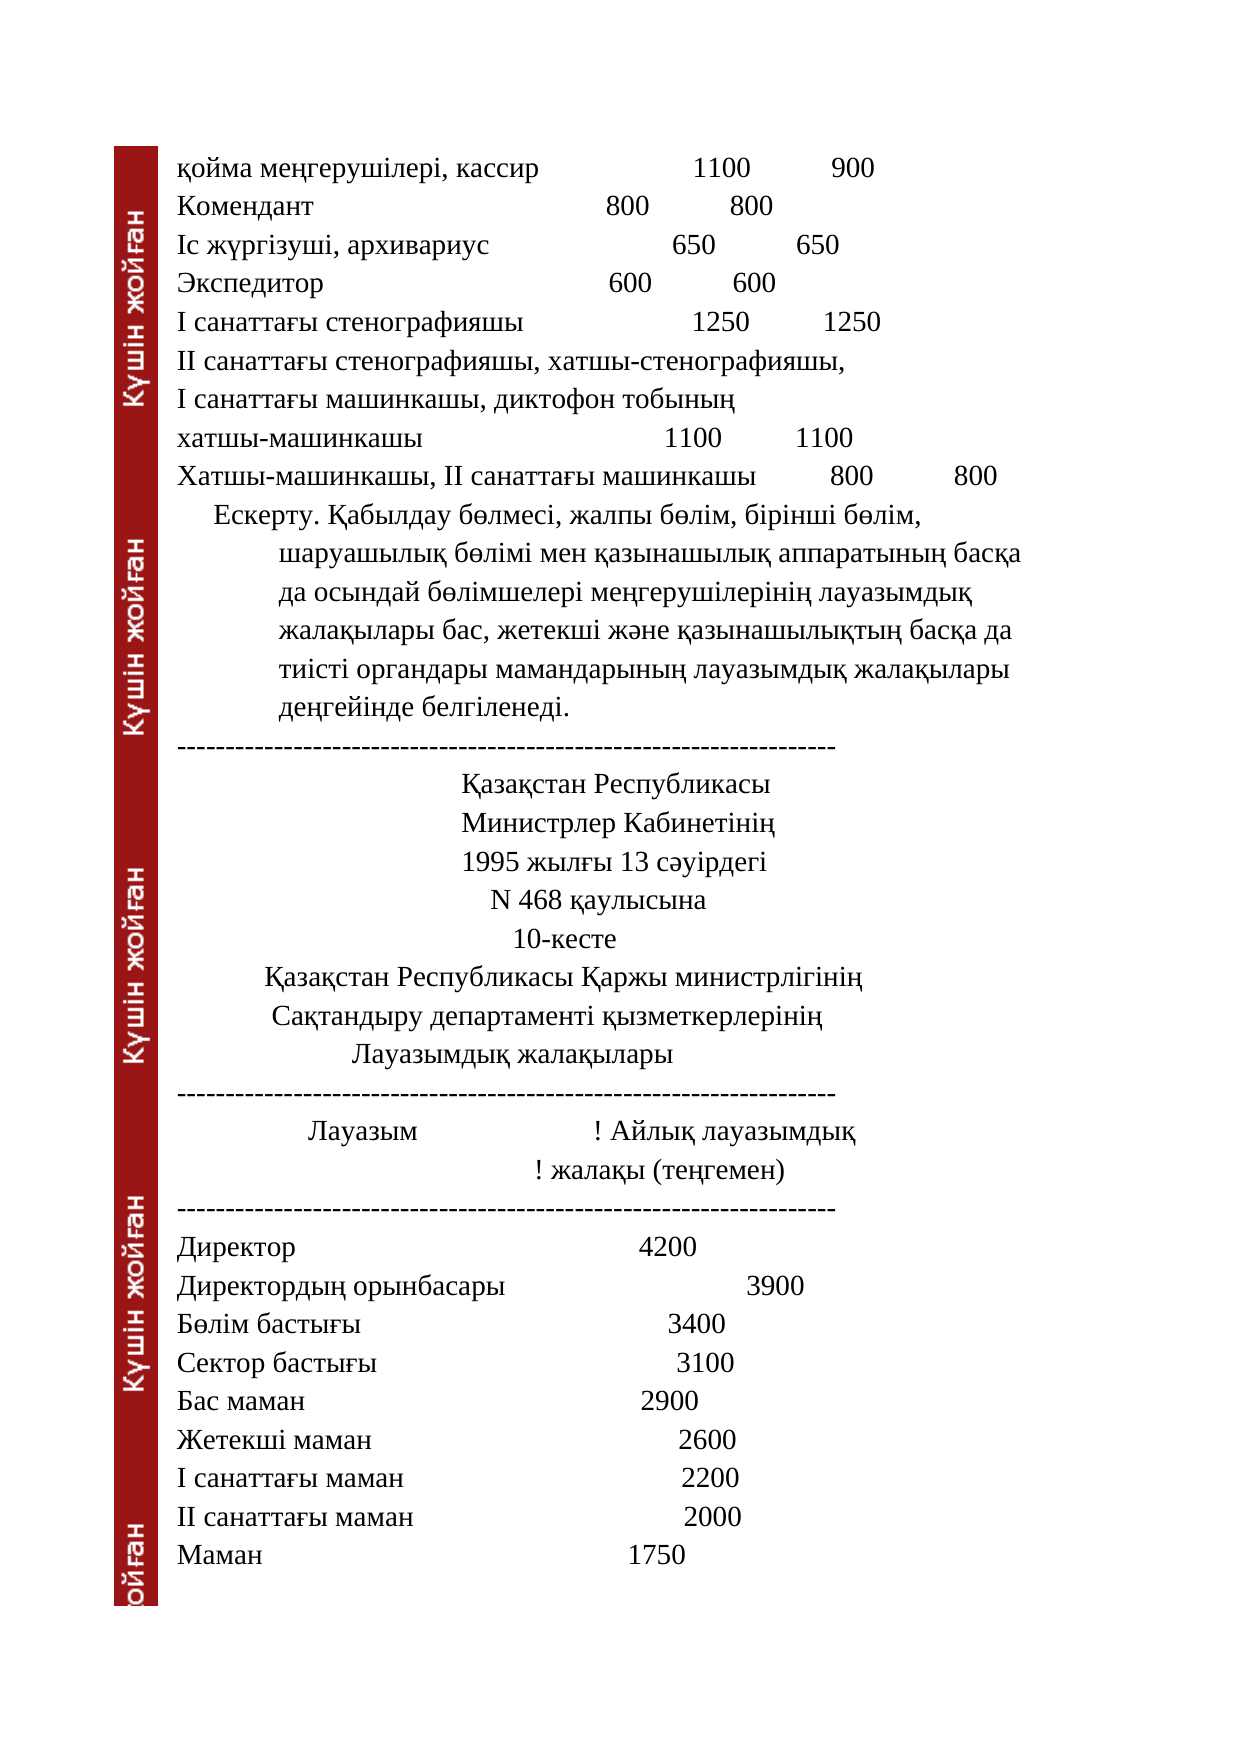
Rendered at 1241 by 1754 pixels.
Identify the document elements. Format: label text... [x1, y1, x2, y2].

text Бас маман 2900 [112, 1383, 1128, 1417]
text Бөлiм бастығы 3400 [112, 1306, 1128, 1340]
picture [114, 453, 158, 458]
picture [114, 762, 158, 767]
picture [114, 492, 158, 497]
picture [114, 338, 158, 343]
text Маман 1750 [112, 1537, 1128, 1571]
picture [114, 839, 158, 844]
text Қазақстан Республикасы Қаржы министрлiгiнiң [112, 959, 1128, 993]
text шаруашылық бөлiмi мен қазынашылық аппаратының басқа [112, 535, 1128, 569]
picture [114, 954, 158, 959]
text Сектор бастығы 3100 [112, 1345, 1128, 1378]
text Министрлер Кабинетiнiң [112, 805, 1128, 839]
picture [114, 916, 158, 921]
picture [114, 723, 158, 728]
picture [114, 1571, 158, 1606]
text Директор 4200 [112, 1229, 1128, 1263]
picture [114, 1031, 158, 1036]
text 10-кесте [112, 921, 1128, 954]
picture [114, 607, 158, 612]
picture [114, 146, 158, 150]
text Ескерту. Қабылдау бөлмесi, жалпы бөлiм, бiрiншi бөлiм, [112, 497, 1128, 530]
picture [114, 1417, 158, 1422]
picture [114, 1378, 158, 1383]
picture [114, 877, 158, 882]
picture [114, 299, 158, 304]
text Жетекшi маман 2600 [112, 1422, 1128, 1455]
picture [114, 684, 158, 689]
text I санаттағы маман 2200 [112, 1460, 1128, 1494]
picture [114, 1455, 158, 1460]
picture [114, 376, 158, 381]
text -------------------------------------------------------------------- [112, 1075, 1128, 1108]
picture [114, 1263, 158, 1268]
picture [114, 569, 158, 574]
text 1995 жылғы 13 сәуiрдегi [112, 844, 1128, 877]
picture [114, 415, 158, 420]
text хатшы-машинкашы 1100 1100 [112, 420, 1128, 453]
text Сақтандыру департаментi қызметкерлерiнiң [112, 998, 1128, 1031]
picture [114, 1186, 158, 1191]
text -------------------------------------------------------------------- [112, 728, 1128, 762]
picture [114, 1147, 158, 1152]
text қойма меңгерушiлерi, кассир 1100 900 [112, 150, 1128, 183]
text Экспедитор 600 600 [112, 266, 1128, 299]
text Лауазымдық жалақылары [112, 1036, 1128, 1070]
picture [114, 646, 158, 651]
picture [114, 530, 158, 535]
text II санаттағы маман 2000 [112, 1499, 1128, 1532]
text деңгейiнде белгiленедi. [112, 689, 1128, 723]
text N 468 қаулысына [112, 882, 1128, 916]
text Комендант 800 800 [112, 188, 1128, 222]
picture [114, 261, 158, 266]
text Хатшы-машинкашы, II санаттағы машинкашы 800 800 [112, 458, 1128, 492]
text Директордың орынбасары 3900 [112, 1268, 1128, 1301]
picture [114, 1301, 158, 1306]
text II санаттағы стенографияшы, хатшы-стенографияшы, [112, 343, 1128, 376]
text да осындай бөлiмшелерi меңгерушiлерiнiң лауазымдық [112, 574, 1128, 607]
picture [114, 993, 158, 998]
picture [114, 222, 158, 227]
picture [114, 1494, 158, 1499]
text Қазақстан Республикасы [112, 767, 1128, 800]
picture [114, 1108, 158, 1113]
text Лауазым ! Айлық лауазымдық [112, 1113, 1128, 1147]
picture [114, 1340, 158, 1345]
text I санаттағы стенографияшы 1250 1250 [112, 304, 1128, 338]
text тиiстi органдары мамандарының лауазымдық жалақылары [112, 651, 1128, 684]
text Iс жүргiзушi, архивариус 650 650 [112, 227, 1128, 261]
text ! жалақы (теңгемен) [112, 1152, 1128, 1186]
text жалақылары бас, жетекшi және қазынашылықтың басқа да [112, 612, 1128, 646]
picture [114, 1070, 158, 1075]
picture [114, 1224, 158, 1229]
picture [114, 800, 158, 805]
text I санаттағы машинкашы, диктофон тобының [112, 381, 1128, 415]
text -------------------------------------------------------------------- [112, 1191, 1128, 1224]
picture [114, 183, 158, 188]
picture [114, 1532, 158, 1537]
